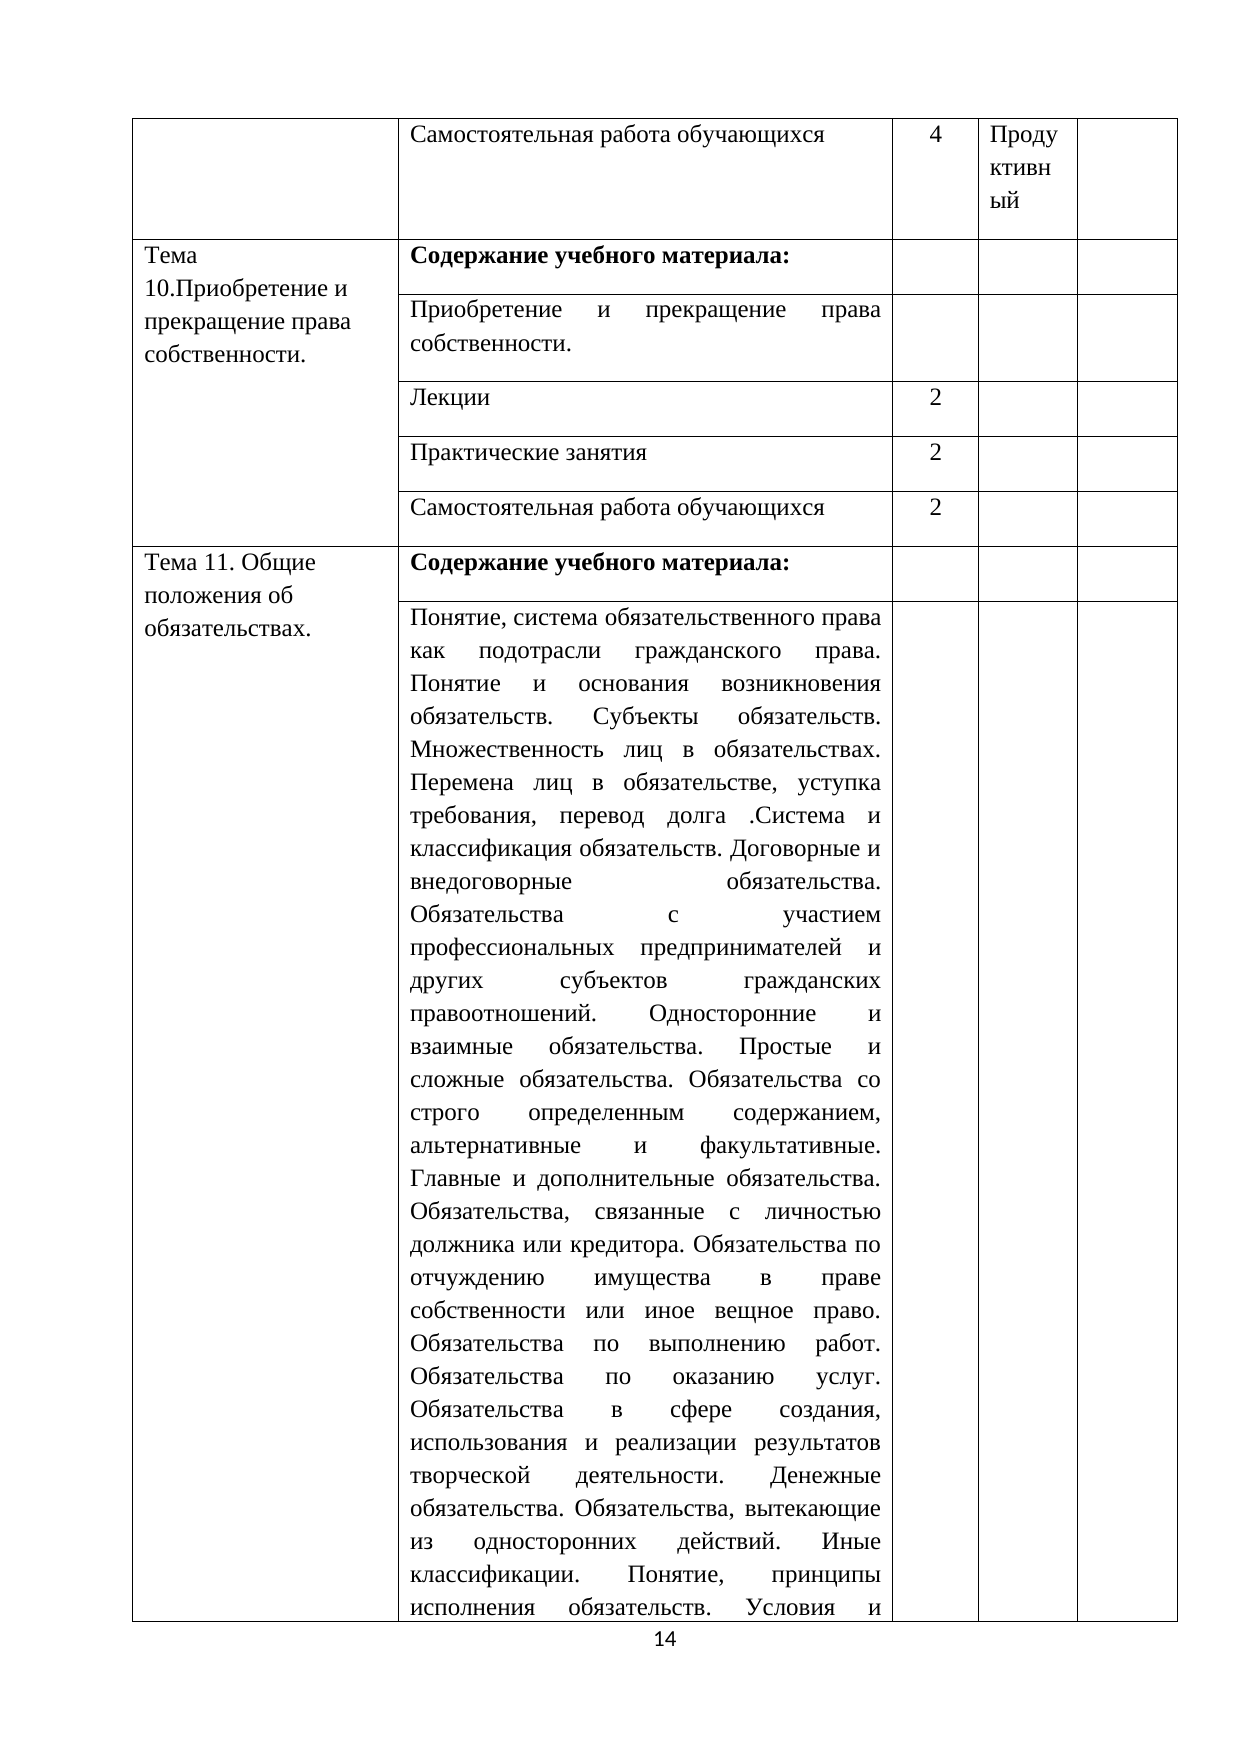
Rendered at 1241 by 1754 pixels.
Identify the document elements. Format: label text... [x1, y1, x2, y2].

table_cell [399, 602, 892, 1621]
table_cell [1078, 437, 1177, 491]
table_cell [893, 602, 978, 1621]
table_cell [1078, 492, 1177, 546]
table_cell [979, 382, 1077, 436]
table_cell 4 [893, 119, 978, 239]
table_cell Тема 11. Общие положения об обязательствах. [133, 547, 398, 1621]
table_cell [979, 492, 1077, 546]
table_cell [1078, 547, 1177, 601]
table_cell Содержание учебного материала: [399, 547, 892, 601]
table_cell 2 [893, 492, 978, 546]
table_cell Лекции [399, 382, 892, 436]
table_cell Приобретение и прекращение права собственности. [399, 295, 892, 381]
table_cell Продуктивный [979, 119, 1077, 239]
table_cell Содержание учебного материала: [399, 240, 892, 293]
table_cell [893, 547, 978, 601]
table_cell [979, 295, 1077, 381]
table_cell Самостоятельная работа обучающихся [399, 492, 892, 546]
table_cell [1078, 240, 1177, 293]
table_cell [893, 240, 978, 293]
table_cell Тема 10.Приобретение и прекращение права собственности. [133, 240, 398, 546]
table_cell [979, 437, 1077, 491]
table_cell [979, 547, 1077, 601]
table_cell [1078, 382, 1177, 436]
table_cell Практические занятия [399, 437, 892, 491]
table_cell [1078, 119, 1177, 239]
table_cell 2 [893, 382, 978, 436]
table_cell 2 [893, 437, 978, 491]
table_cell [979, 240, 1077, 293]
table_cell [1078, 295, 1177, 381]
table_cell [979, 602, 1077, 1621]
table_cell [1078, 602, 1177, 1621]
table_cell Самостоятельная работа обучающихся [399, 119, 892, 239]
table_cell [893, 295, 978, 381]
